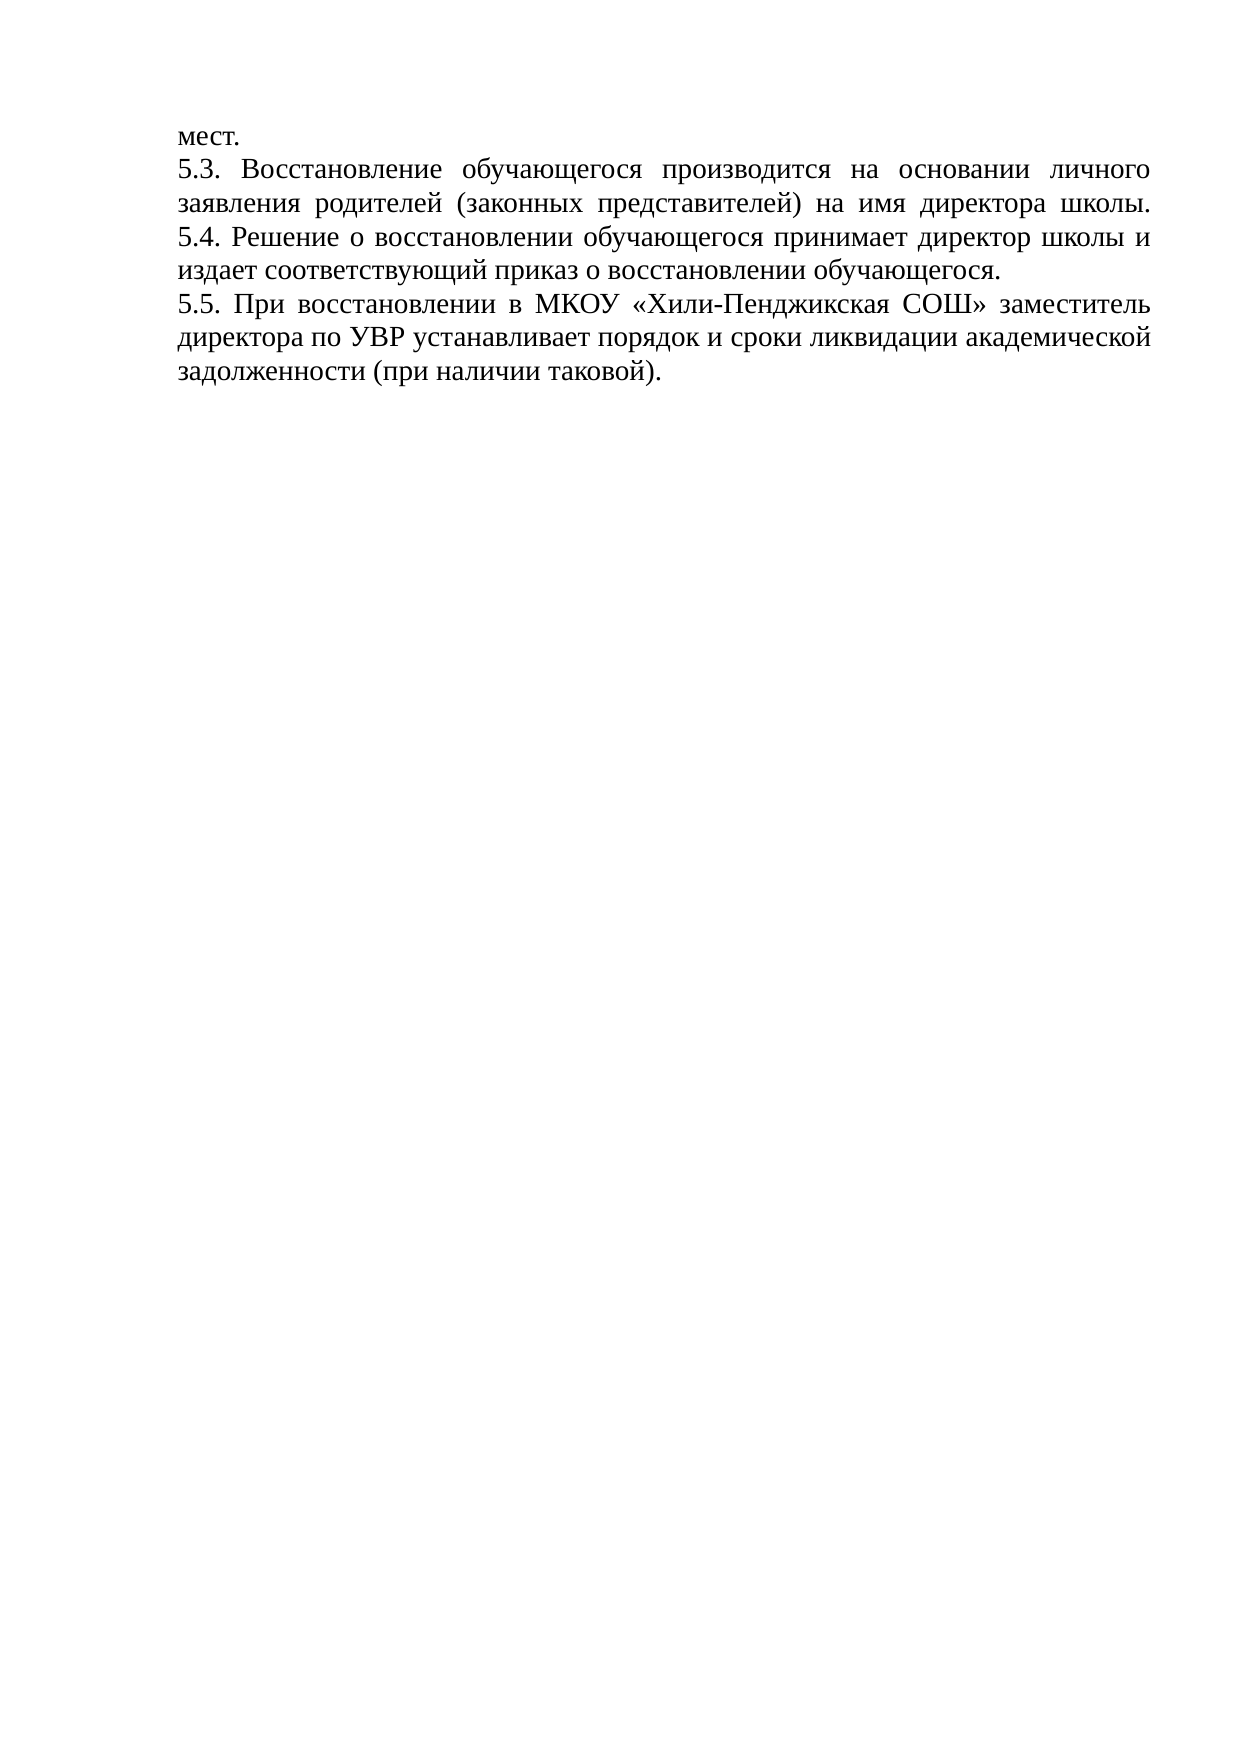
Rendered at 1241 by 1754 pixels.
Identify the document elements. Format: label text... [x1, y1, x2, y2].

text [177, 118, 1152, 152]
text 5.5. При восстановлении в МКОУ «Хили-Пенджикская СОШ» заместитель директора по УВР устанавливает порядок и сроки ликвидации академической задолженности (при наличии таковой). [177, 286, 1152, 386]
text 5.3. Восстановление обучающегося производится на основании личного заявления родителей (законных представителей) на имя директора школы. 5.4. Решение о восстановлении обучающегося принимает директор школы и издает соответствующий приказ о восстановлении обучающегося. [177, 152, 1152, 286]
